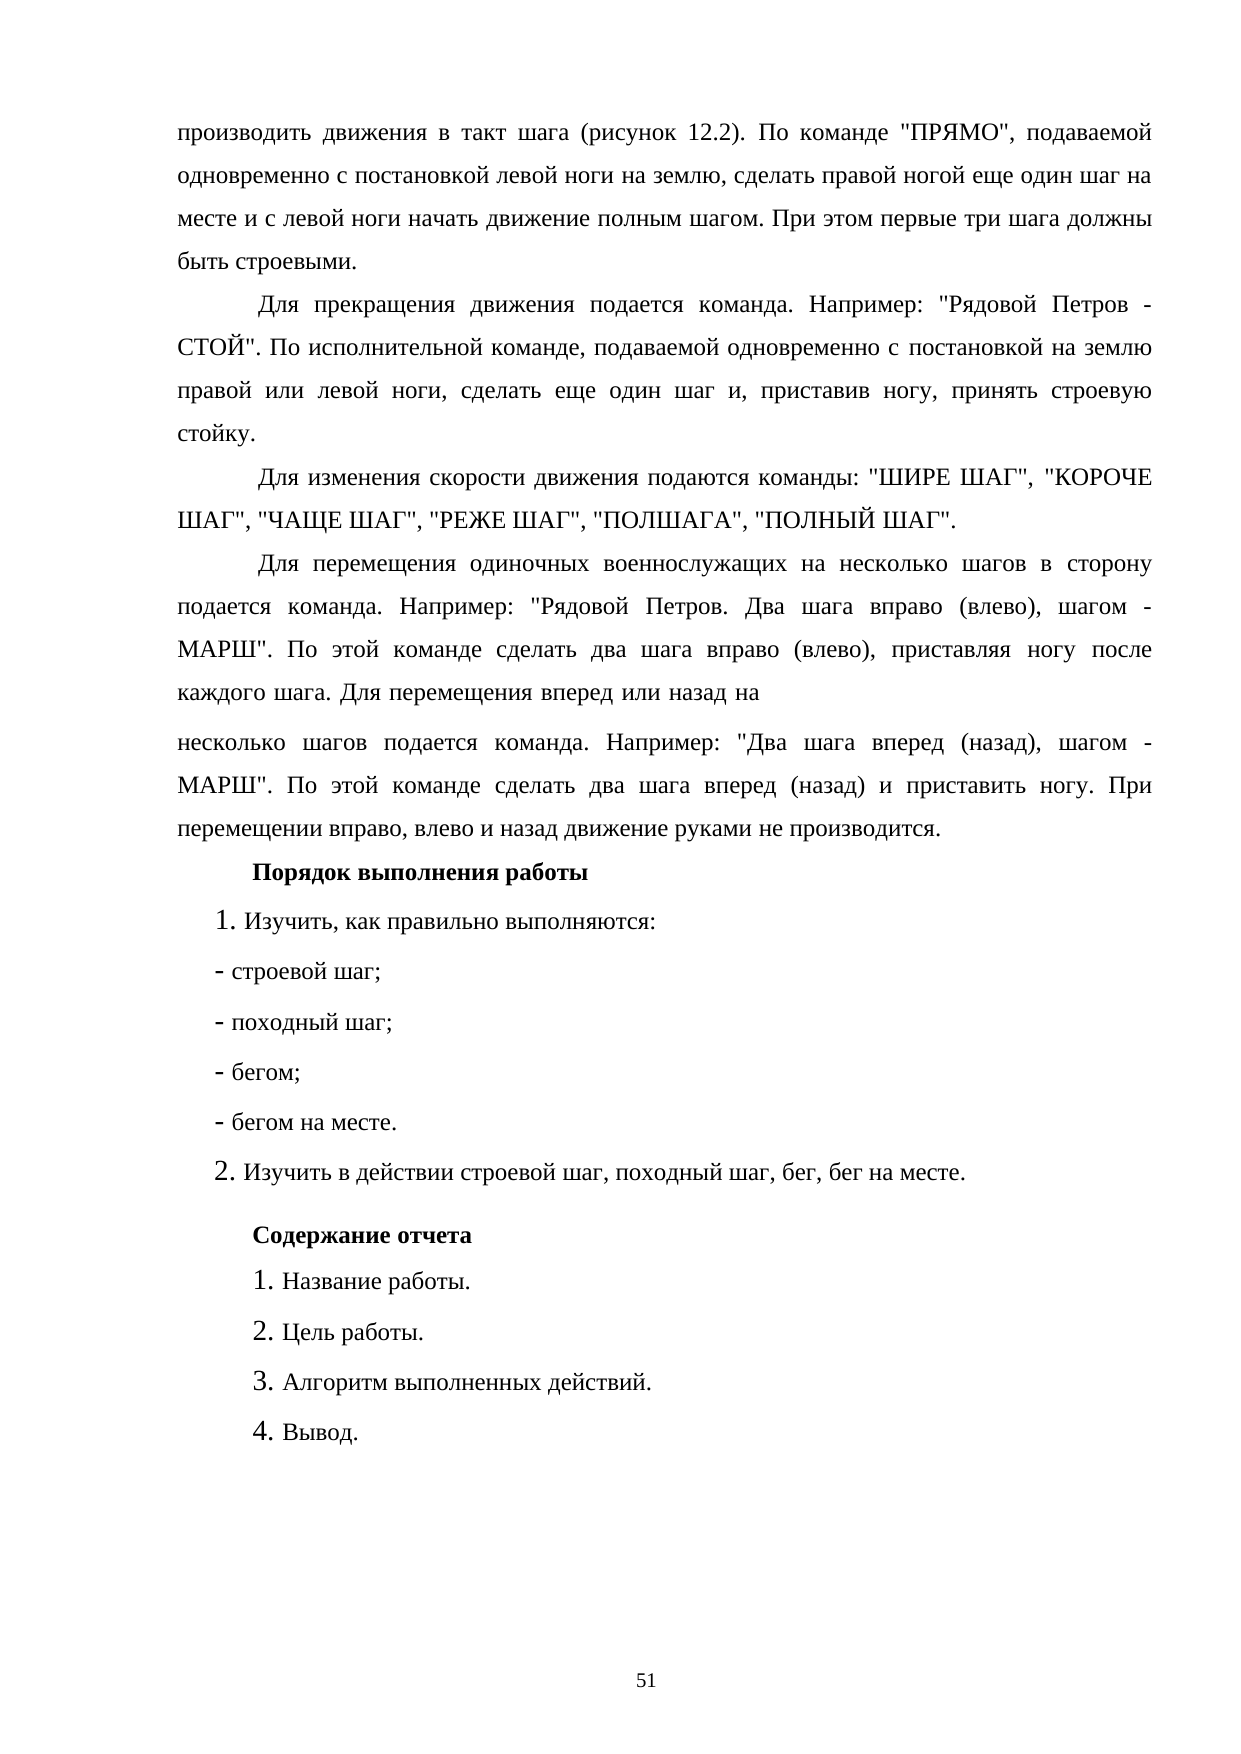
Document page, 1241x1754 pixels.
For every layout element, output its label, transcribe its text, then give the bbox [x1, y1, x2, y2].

text Для перемещения одиночных военнослужащих на несколько шагов в сторону подается команда. Например: "Рядовой Петров. Два шага вправо (влево), шагом - МАРШ". По этой команде сделать два шага вправо (влево), приставляя ногу после каждого шага. Для перемещения вперед или назад на [177, 548, 1152, 706]
list Алгоритм выполненных действий. [252, 1363, 1203, 1397]
text Для прекращения движения подается команда. Например: "Рядовой Петров - СТОЙ". По исполнительной команде, подаваемой одновременно с постановкой на землю правой или левой ноги, сделать еще один шаг и, приставив ногу, принять строевую стойку. [177, 289, 1152, 447]
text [177, 117, 1152, 275]
list Изучить, как правильно выполняются: [214, 902, 1203, 935]
list Название работы. [252, 1263, 1203, 1296]
list Содержание отчета [252, 1220, 1086, 1249]
text несколько шагов подается команда. Например: "Два шага вперед (назад), шагом - МАРШ". По этой команде сделать два шага вперед (назад) и приставить ногу. При перемещении вправо, влево и назад движение руками не производится. [177, 727, 1152, 842]
list походный шаг; [214, 1003, 1203, 1036]
list строевой шаг; [214, 952, 1203, 986]
list Изучить в действии строевой шаг, походный шаг, бег, бег на месте. [214, 1153, 1086, 1187]
list бегом; [214, 1053, 1203, 1086]
list бегом на месте. [214, 1103, 1203, 1137]
list Вывод. [252, 1413, 1203, 1447]
text Порядок выполнения работы [252, 857, 1203, 885]
text Для изменения скорости движения подаются команды: "ШИРЕ ШАГ", "КОРОЧЕ ШАГ", "ЧАЩЕ ШАГ", "РЕЖЕ ШАГ", "ПОЛШАГА", "ПОЛНЫЙ ШАГ". [177, 462, 1153, 533]
list Цель работы. [252, 1313, 1203, 1346]
